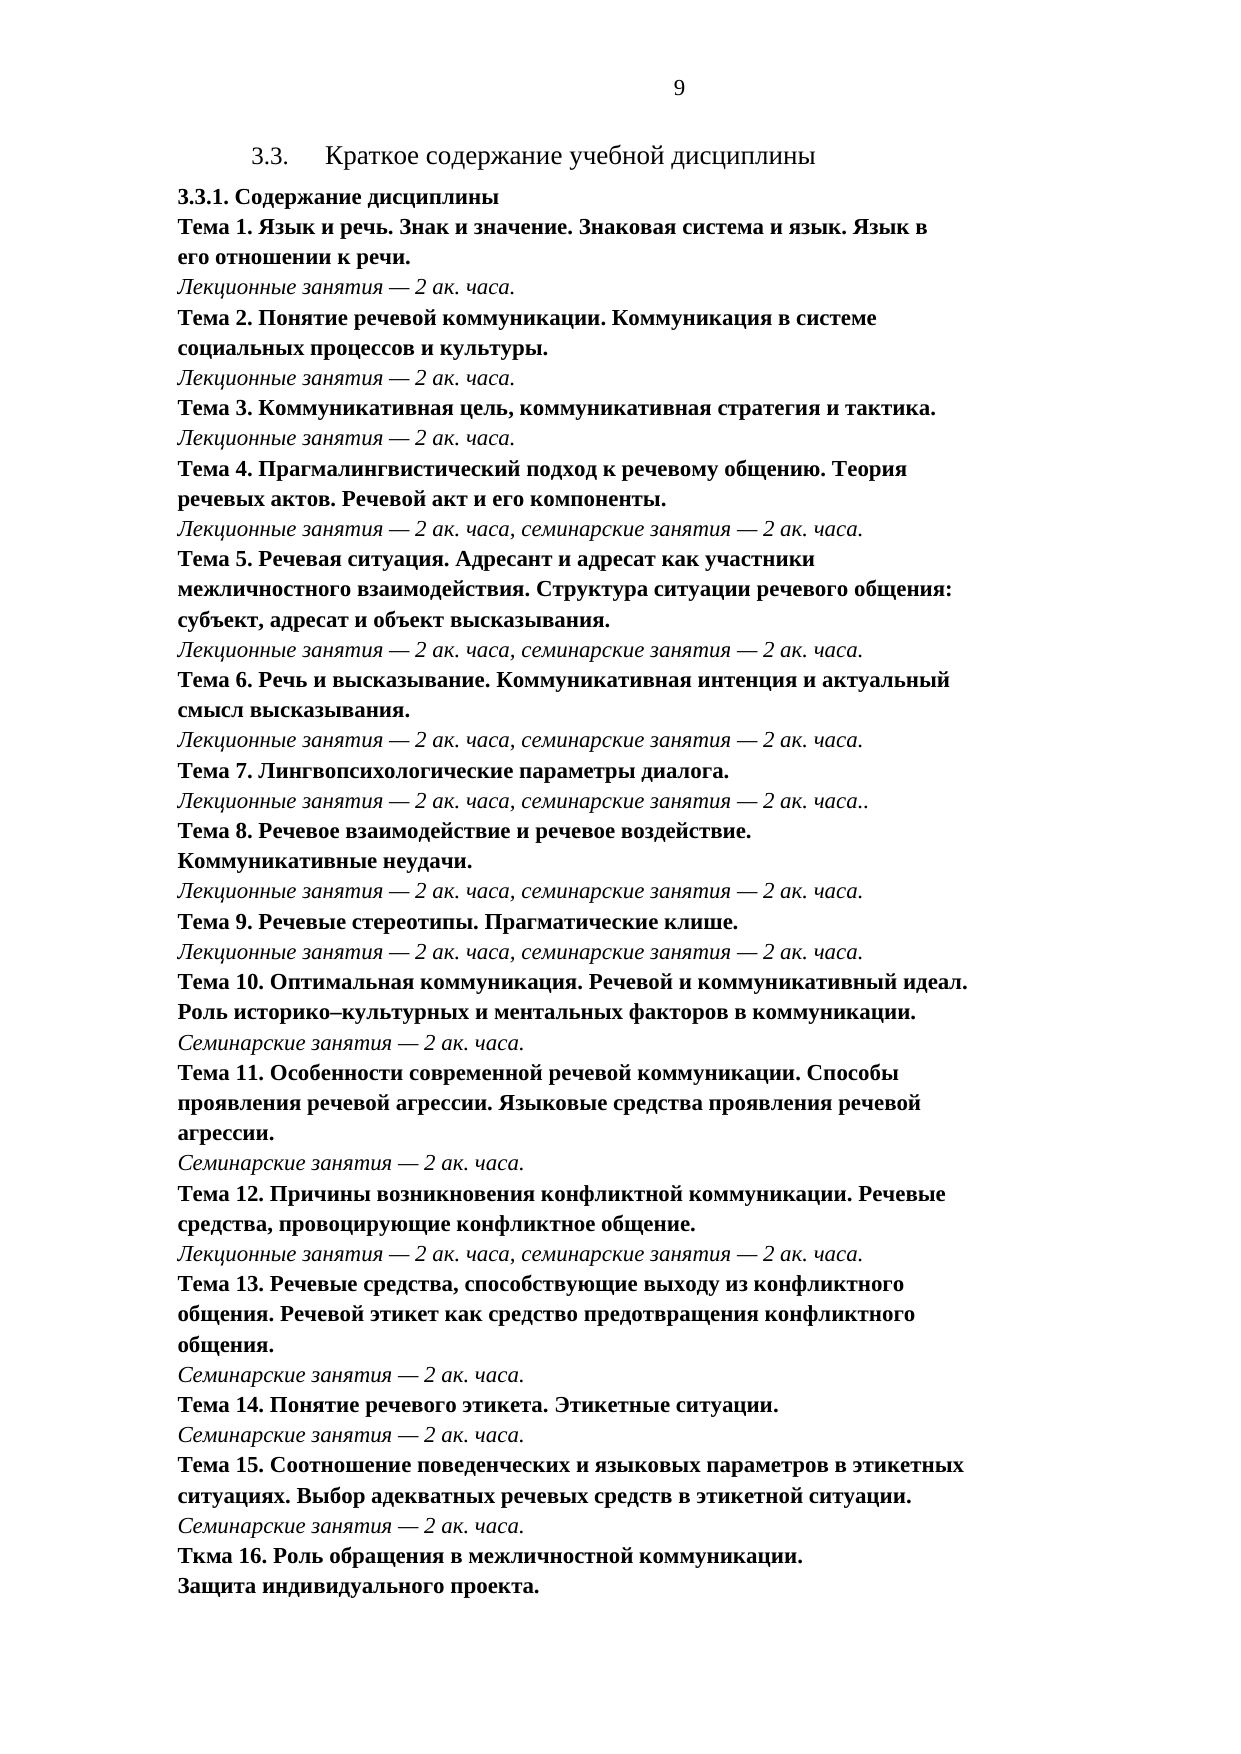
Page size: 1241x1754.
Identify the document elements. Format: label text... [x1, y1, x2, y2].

text Защита индивидуального проекта. [177, 1572, 1181, 1599]
text Лекционные занятия — 2 ак. часа, семинарские занятия — 2 ак. часа. [177, 636, 1181, 662]
text Лекционные занятия — 2 ак. часа, семинарские занятия — 2 ак. часа. [177, 515, 1181, 541]
text Тема 14. Понятие речевого этикета. Этикетные ситуации. [177, 1391, 1181, 1417]
text Лекционные занятия — 2 ак. часа, семинарские занятия — 2 ак. часа. [177, 1240, 1181, 1266]
text речевых актов. Речевой акт и его компоненты. [177, 485, 1181, 511]
text Семинарские занятия — 2 ак. часа. [177, 1512, 1181, 1538]
text общения. Речевой этикет как средство предотвращения конфликтного [177, 1300, 1181, 1327]
text общения. [177, 1331, 1181, 1357]
text 3.3.1. Содержание дисциплины [177, 183, 1181, 209]
text Лекционные занятия — 2 ак. часа. [177, 424, 1181, 451]
text Лекционные занятия — 2 ак. часа, семинарские занятия — 2 ак. часа. [177, 877, 1181, 904]
text Семинарские занятия — 2 ак. часа. [177, 1028, 1181, 1055]
text Тема 5. Речевая ситуация. Адресант и адресат как участники [177, 545, 1181, 572]
text Лекционные занятия — 2 ак. часа. [177, 273, 1181, 300]
subtitle Краткое содержание учебной дисциплины [251, 139, 1181, 170]
text Тема 3. Коммуникативная цель, коммуникативная стратегия и тактика. [177, 394, 1181, 421]
text социальных процессов и культуры. [177, 334, 1181, 360]
text Лекционные занятия — 2 ак. часа. [177, 364, 1181, 390]
text Тема 11. Особенности современной речевой коммуникации. Способы [177, 1059, 1181, 1085]
text Тема 6. Речь и высказывание. Коммуникативная интенция и актуальный [177, 666, 1181, 692]
text Тема 8. Речевое взаимодействие и речевое воздействие. [177, 817, 1181, 843]
text средства, провоцирующие конфликтное общение. [177, 1210, 1181, 1236]
text Семинарские занятия — 2 ак. часа. [177, 1421, 1181, 1448]
text Тема 4. Прагмалингвистический подход к речевому общению. Теория [177, 454, 1181, 481]
text смысл высказывания. [177, 696, 1181, 723]
text агрессии. [177, 1119, 1181, 1146]
text Коммуникативные неудачи. [177, 847, 1181, 874]
text Лекционные занятия — 2 ак. часа, семинарские занятия — 2 ак. часа.. [177, 787, 1181, 813]
text ситуациях. Выбор адекватных речевых средств в этикетной ситуации. [177, 1482, 1181, 1508]
text субъект, адресат и объект высказывания. [177, 606, 1181, 632]
text Лекционные занятия — 2 ак. часа, семинарские занятия — 2 ак. часа. [177, 938, 1181, 964]
text Лекционные занятия — 2 ак. часа, семинарские занятия — 2 ак. часа. [177, 726, 1181, 753]
text Семинарские занятия — 2 ак. часа. [177, 1361, 1181, 1387]
text проявления речевой агрессии. Языковые средства проявления речевой [177, 1089, 1181, 1115]
text Тема 9. Речевые стереотипы. Прагматические клише. [177, 908, 1181, 934]
text Роль историко–культурных и ментальных факторов в коммуникации. [177, 998, 1181, 1025]
text Тема 13. Речевые средства, способствующие выходу из конфликтного [177, 1270, 1181, 1297]
text Тема 12. Причины возникновения конфликтной коммуникации. Речевые [177, 1179, 1181, 1206]
text Тема 2. Понятие речевой коммуникации. Коммуникация в системе [177, 303, 1181, 330]
text межличностного взаимодействия. Структура ситуации речевого общения: [177, 575, 1181, 602]
text Тема 15. Соотношение поведенческих и языковых параметров в этикетных [177, 1451, 1181, 1478]
text Тема 10. Оптимальная коммуникация. Речевой и коммуникативный идеал. [177, 968, 1181, 994]
text его отношении к речи. [177, 243, 1181, 269]
text Ткма 16. Роль обращения в межличностной коммуникации. [177, 1542, 1181, 1568]
text Тема 7. Лингвопсихологические параметры диалога. [177, 757, 1181, 783]
text Тема 1. Язык и речь. Знак и значение. Знаковая система и язык. Язык в [177, 213, 1181, 239]
text Семинарские занятия — 2 ак. часа. [177, 1149, 1181, 1176]
